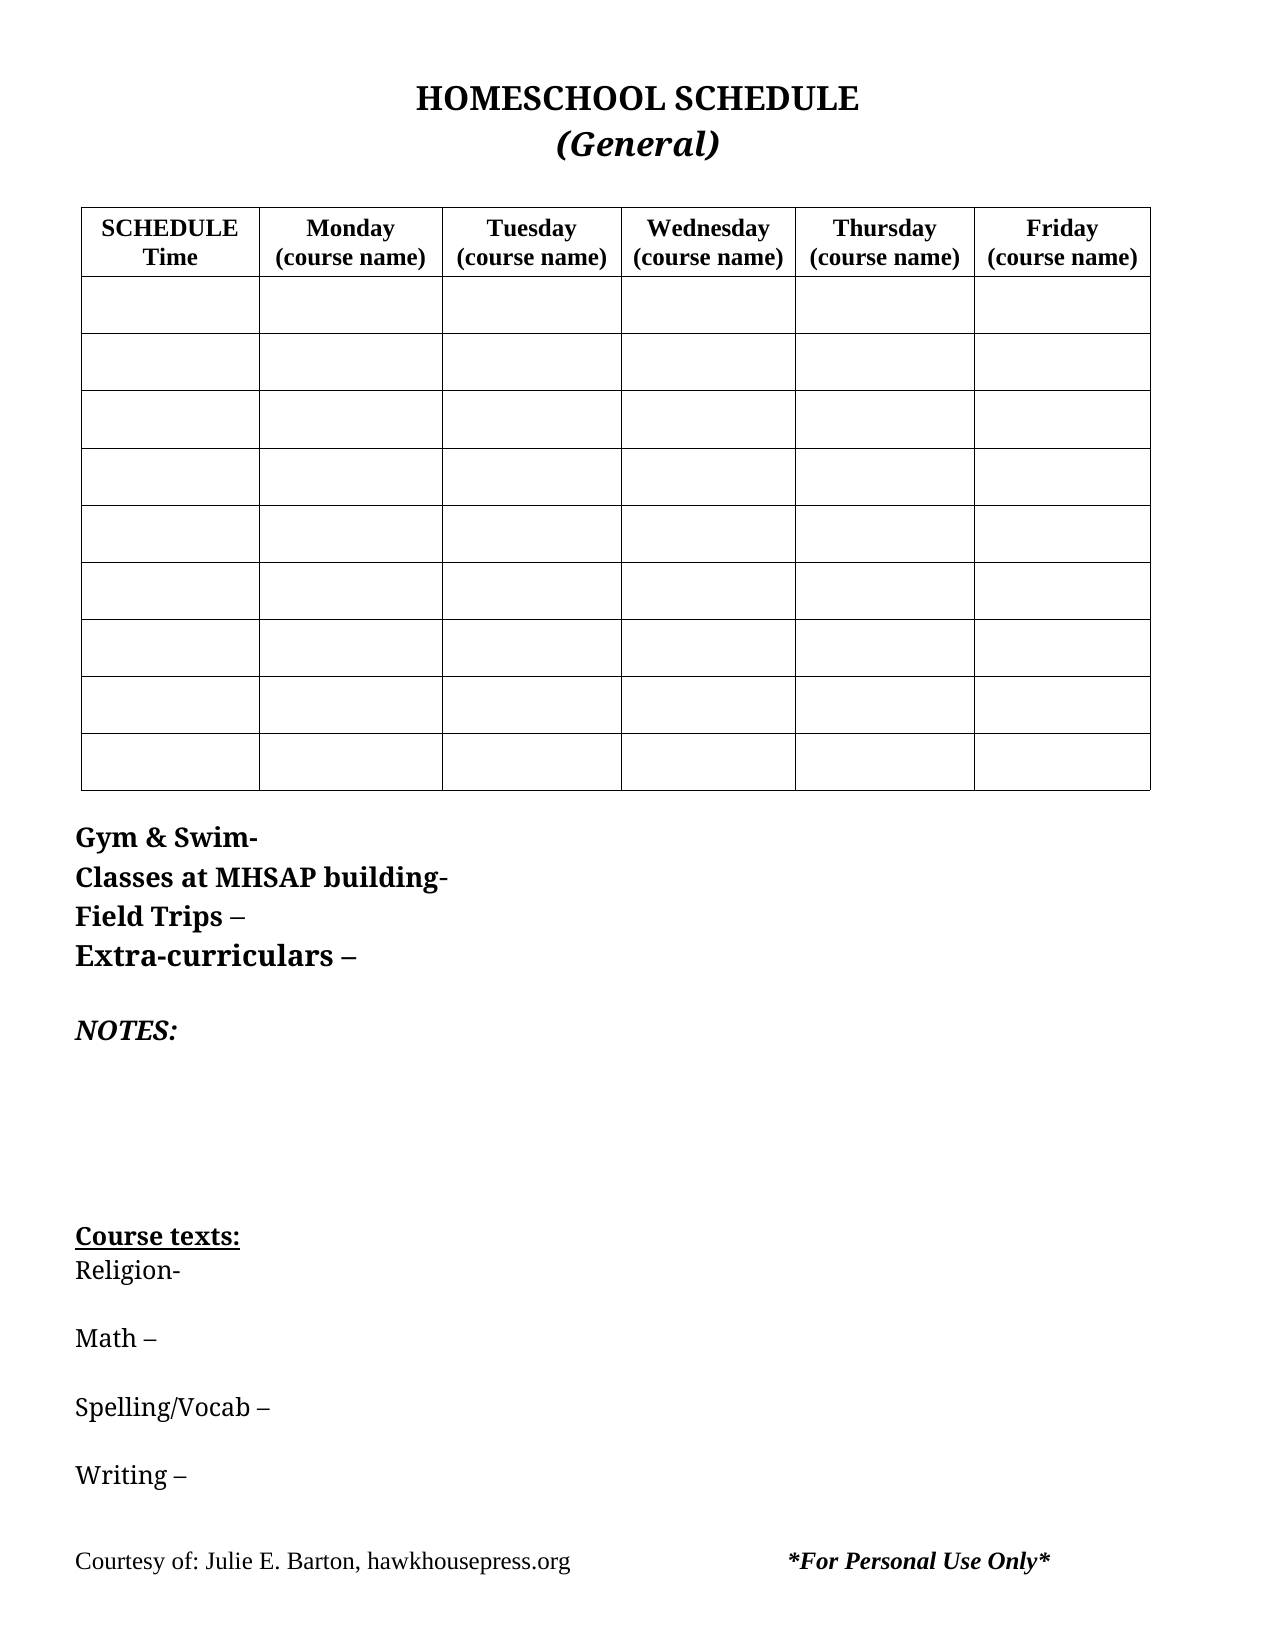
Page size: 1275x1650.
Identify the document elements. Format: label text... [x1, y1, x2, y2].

table_cell [622, 449, 795, 504]
table_cell [622, 734, 795, 790]
table_cell [82, 563, 259, 619]
table_cell [260, 563, 442, 619]
table_cell [443, 677, 621, 733]
text Course texts: [75, 1219, 1200, 1253]
table_cell [82, 449, 259, 504]
table_cell [260, 506, 442, 562]
table_cell [975, 277, 1150, 333]
table_cell [82, 677, 259, 733]
table_cell [796, 734, 974, 790]
table_cell [975, 563, 1150, 619]
table_cell [622, 620, 795, 676]
text (General) [75, 120, 1200, 166]
text Religion- [75, 1253, 1200, 1287]
table_cell [796, 334, 974, 390]
table_cell [796, 506, 974, 562]
table_cell [443, 277, 621, 333]
table_cell [82, 334, 259, 390]
table_cell [975, 449, 1150, 504]
table_cell [622, 506, 795, 562]
table_cell [82, 506, 259, 562]
table_cell [796, 277, 974, 333]
table_cell [796, 449, 974, 504]
table_cell [443, 334, 621, 390]
table_header Friday (course name) [975, 208, 1150, 276]
table_cell [796, 620, 974, 676]
text HOMESCHOOL SCHEDULE [75, 75, 1200, 120]
table_cell [260, 277, 442, 333]
table_header Thursday (course name) [796, 208, 974, 276]
table_cell [443, 391, 621, 447]
table_cell [622, 563, 795, 619]
text Math – [75, 1321, 1200, 1355]
text Spelling/Vocab – [75, 1389, 1200, 1423]
table_cell [975, 677, 1150, 733]
table_header SCHEDULE Time [82, 208, 259, 276]
table_cell [443, 506, 621, 562]
table_cell [260, 677, 442, 733]
table_cell [622, 391, 795, 447]
table_cell [82, 734, 259, 790]
table_cell [975, 506, 1150, 562]
table_cell [975, 391, 1150, 447]
text NOTES: [75, 1012, 1200, 1049]
table_cell [260, 391, 442, 447]
table_cell [82, 620, 259, 676]
table_cell [82, 391, 259, 447]
text Gym & Swim- [75, 819, 1200, 856]
table_cell [796, 563, 974, 619]
table_cell [82, 277, 259, 333]
text Field Trips – [75, 896, 1200, 935]
table_header Monday (course name) [260, 208, 442, 276]
table_cell [260, 449, 442, 504]
table_cell [622, 677, 795, 733]
table_cell [443, 734, 621, 790]
table_cell [622, 277, 795, 333]
table_cell [796, 677, 974, 733]
table_cell [260, 734, 442, 790]
table_cell [622, 334, 795, 390]
table_cell [260, 334, 442, 390]
table_header Wednesday (course name) [622, 208, 795, 276]
table_cell [975, 734, 1150, 790]
table_cell [260, 620, 442, 676]
table_cell [796, 391, 974, 447]
text Classes at MHSAP building- [75, 856, 1200, 896]
table_cell [443, 563, 621, 619]
table_cell [975, 334, 1150, 390]
text Extra-curriculars – [75, 935, 1200, 975]
text Writing – [75, 1457, 1200, 1491]
table_cell [443, 449, 621, 504]
table_cell [443, 620, 621, 676]
table_header Tuesday (course name) [443, 208, 621, 276]
table_cell [975, 620, 1150, 676]
